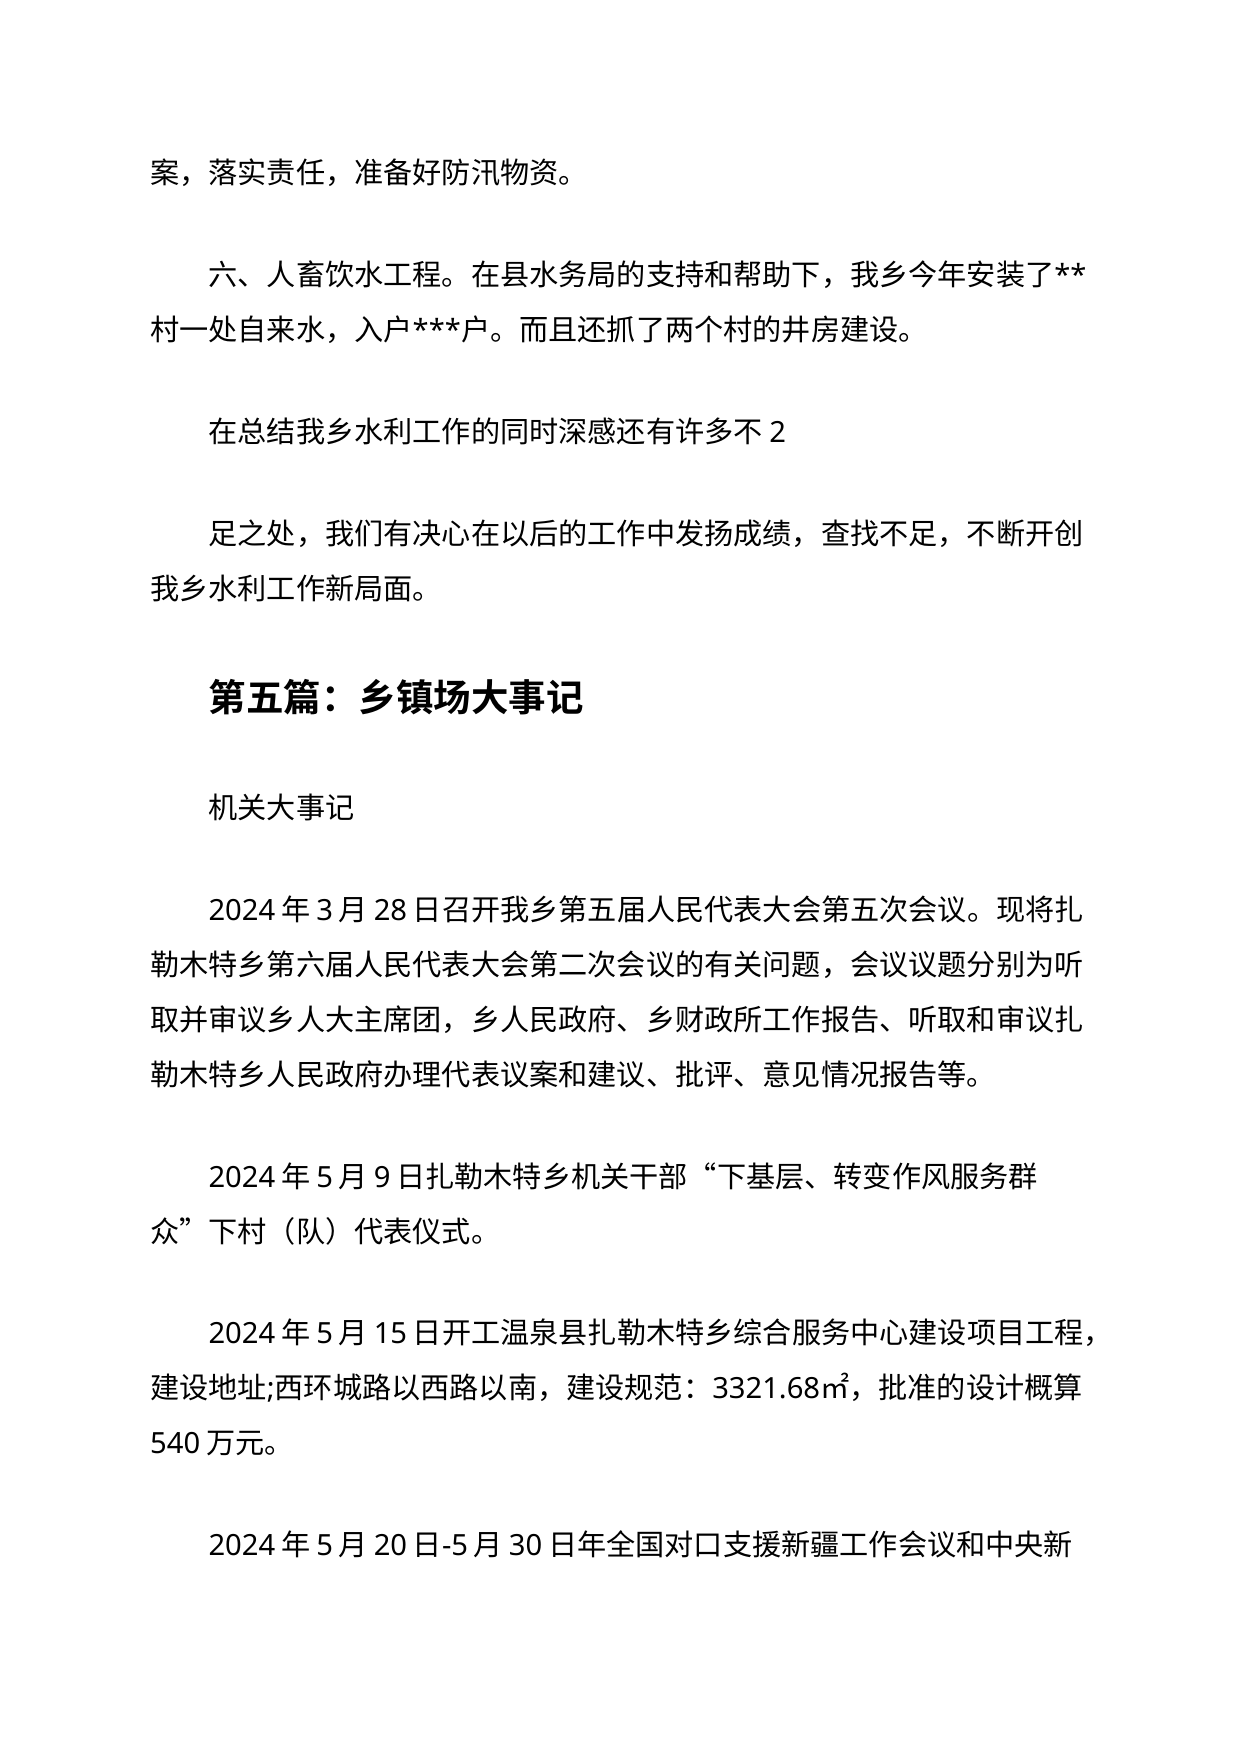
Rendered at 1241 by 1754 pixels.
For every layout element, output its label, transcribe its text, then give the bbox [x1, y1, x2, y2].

text 在总结我乡水利工作的同时深感还有许多不 2 [150, 409, 1090, 451]
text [150, 150, 1090, 192]
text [150, 1522, 1090, 1564]
text 足之处，我们有决心在以后的工作中发扬成绩，查找不足，不断开创我乡水利工作新局面。 [150, 511, 1090, 608]
text 机关大事记 [150, 785, 1090, 827]
text 2024年5月9日扎勒木特乡机关干部“下基层、转变作风服务群众”下村（队）代表仪式。 [150, 1153, 1090, 1250]
text 2024年5月15日开工温泉县扎勒木特乡综合服务中心建设项目工程，建设地址;西环城路以西路以南，建设规范：3321.68㎡，批准的设计概算540万元。 [150, 1310, 1090, 1462]
text 六、人畜饮水工程。在县水务局的支持和帮助下，我乡今年安装了**村一处自来水，入户***户。而且还抓了两个村的井房建设。 [150, 252, 1090, 349]
text 第五篇：乡镇场大事记 [150, 667, 1090, 722]
text 2024年3月28日召开我乡第五届人民代表大会第五次会议。现将扎勒木特乡第六届人民代表大会第二次会议的有关问题，会议议题分别为听取并审议乡人大主席团，乡人民政府、乡财政所工作报告、听取和审议扎勒木特乡人民政府办理代表议案和建议、批评、意见情况报告等。 [150, 887, 1090, 1094]
